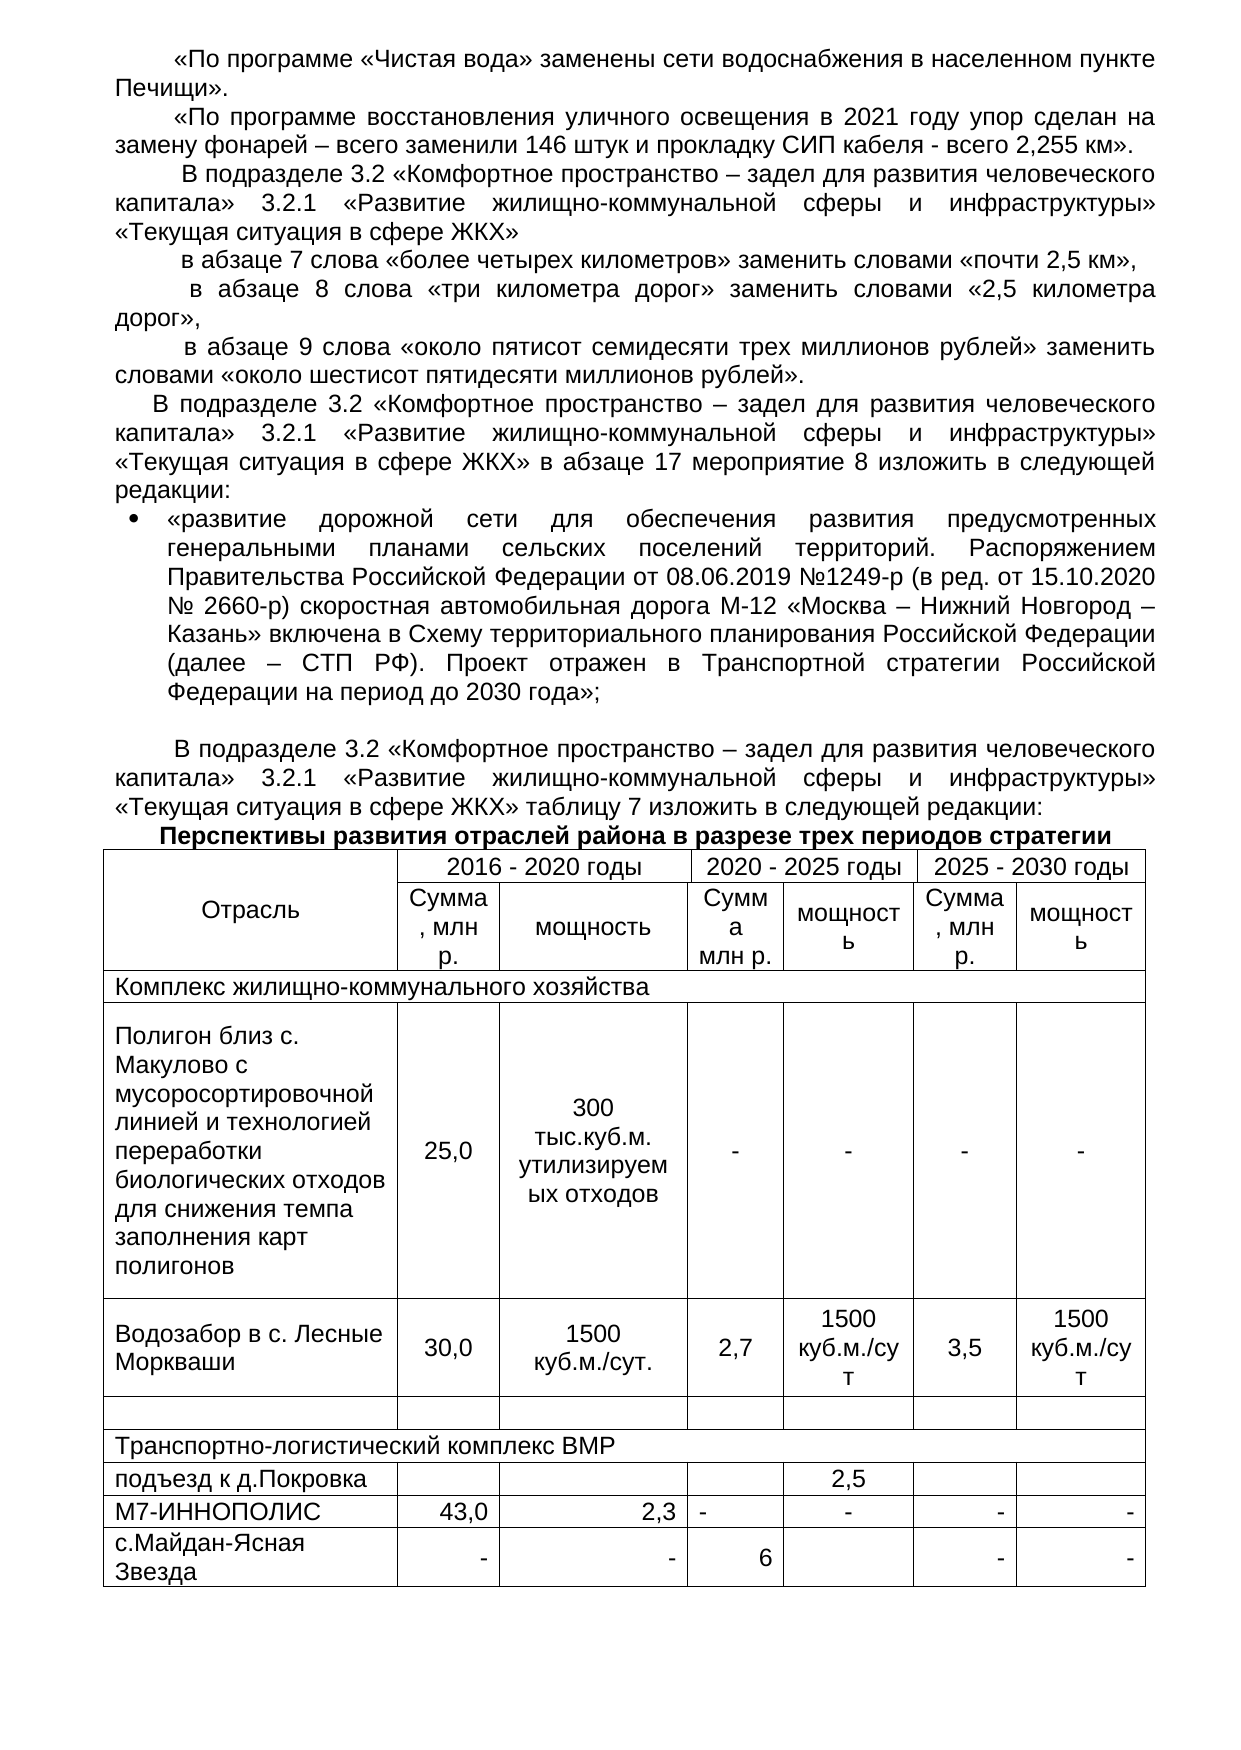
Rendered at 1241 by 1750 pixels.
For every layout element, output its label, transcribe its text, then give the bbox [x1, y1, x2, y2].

table_cell [784, 1528, 913, 1586]
table_cell [104, 1397, 397, 1429]
table_cell с.Майдан-Ясная Звезда [104, 1528, 397, 1586]
table_cell М7-ИННОПОЛИС [104, 1496, 397, 1527]
table_cell 30,0 [398, 1299, 499, 1396]
text «По программе восстановления уличного освещения в 2021 году упор сделан на замену фонарей – всего заменили 146 штук и прокладку СИП кабеля - всего 2,255 км». [114, 102, 1157, 159]
text В подразделе 3.2 «Комфортное пространство – задел для развития человеческого капитала» 3.2.1 «Развитие жилищно-коммунальной сферы и инфраструктуры» «Текущая ситуация в сфере ЖКХ» в абзаце 17 мероприятие 8 изложить в следующей редакции: [114, 389, 1157, 504]
table_cell мощность [500, 883, 687, 969]
table_cell [1017, 1463, 1145, 1494]
table_cell - [914, 1528, 1016, 1586]
table_cell 43,0 [398, 1496, 499, 1527]
table_cell мощность [784, 883, 913, 969]
table_cell 1500 куб.м./сут [1017, 1299, 1145, 1396]
table_cell 2,7 [688, 1299, 783, 1396]
list «развитие дорожной сети для обеспечения развития предусмотренных генеральными планами сельских поселений территорий. Распоряжением Правительства Российской Федерации от 08.06.2019 №1249-р (в ред. от 15.10.2020 № 2660-р) скоростная автомобильная дорога М-12 «Москва – Нижний Новгород – Казань» включена в Схему территориального планирования Российской Федерации (далее – СТП РФ). Проект отражен в Транспортной стратегии Российской Федерации на период до 2030 года»; [129, 504, 1157, 706]
table_cell 2,3 [500, 1496, 687, 1527]
table_cell Водозабор в с. Лесные Моркваши [104, 1299, 397, 1396]
table_header Отрасль [104, 850, 397, 969]
table_cell Сумма, млн р. [914, 883, 1016, 969]
table_cell - [688, 1003, 783, 1298]
table_cell Комплекс жилищно-коммунального хозяйства [104, 971, 1145, 1002]
text В подразделе 3.2 «Комфортное пространство – задел для развития человеческого капитала» 3.2.1 «Развитие жилищно-коммунальной сферы и инфраструктуры» «Текущая ситуация в сфере ЖКХ» таблицу 7 изложить в следующей редакции: [114, 734, 1157, 821]
table_header 2025 - 2030 годы [918, 850, 1145, 882]
text В подразделе 3.2 «Комфортное пространство – задел для развития человеческого капитала» 3.2.1 «Развитие жилищно-коммунальной сферы и инфраструктуры» «Текущая ситуация в сфере ЖКХ» [114, 159, 1157, 246]
table_cell Сумма млн р. [688, 883, 783, 969]
table_cell 1500 куб.м./сут [784, 1299, 913, 1396]
table_cell - [914, 1003, 1016, 1298]
table_cell 25,0 [398, 1003, 499, 1298]
table_cell [1017, 1397, 1145, 1429]
text в абзаце 8 слова «три километра дорог» заменить словами «2,5 километра дорог», [114, 274, 1157, 332]
table_cell [500, 1397, 687, 1429]
table_cell - [398, 1528, 499, 1586]
table_cell 1500 куб.м./сут. [500, 1299, 687, 1396]
table_cell - [784, 1496, 913, 1527]
table_cell - [688, 1496, 783, 1527]
table_cell мощность [1017, 883, 1145, 969]
table_cell Транспортно-логистический комплекс ВМР [104, 1430, 1145, 1462]
table_cell [914, 1463, 1016, 1494]
table_cell [398, 1463, 499, 1494]
table_cell [784, 1397, 913, 1429]
table_cell 3,5 [914, 1299, 1016, 1396]
text в абзаце 9 слова «около пятисот семидесяти трех миллионов рублей» заменить словами «около шестисот пятидесяти миллионов рублей». [114, 332, 1157, 389]
table_cell Полигон близ с. Макулово с мусоросортировочной линией и технологией переработки биологических отходов для снижения темпа заполнения карт полигонов [104, 1003, 397, 1298]
table_cell [688, 1397, 783, 1429]
table_header 2020 - 2025 годы [692, 850, 917, 882]
text «По программе «Чистая вода» заменены сети водоснабжения в населенном пункте Печищи». [114, 44, 1157, 102]
table_cell [914, 1397, 1016, 1429]
table_cell [688, 1463, 783, 1494]
table_cell - [1017, 1003, 1145, 1298]
text в абзаце 7 слова «более четырех километров» заменить словами «почти 2,5 км», [114, 246, 1157, 274]
table_cell - [914, 1496, 1016, 1527]
table_cell [500, 1463, 687, 1494]
text Перспективы развития отраслей района в разрезе трех периодов стратегии [114, 821, 1157, 849]
table_cell - [1017, 1528, 1145, 1586]
table_cell подъезд к д.Покровка [104, 1463, 397, 1494]
table_cell 6 [688, 1528, 783, 1586]
table_cell 2,5 [784, 1463, 913, 1494]
table_header 2016 - 2020 годы [398, 850, 691, 882]
table_cell [398, 1397, 499, 1429]
table_cell - [500, 1528, 687, 1586]
table_cell 300 тыс.куб.м. утилизируемых отходов [500, 1003, 687, 1298]
table_cell - [784, 1003, 913, 1298]
table_cell Сумма, млн р. [398, 883, 499, 969]
table_cell - [1017, 1496, 1145, 1527]
